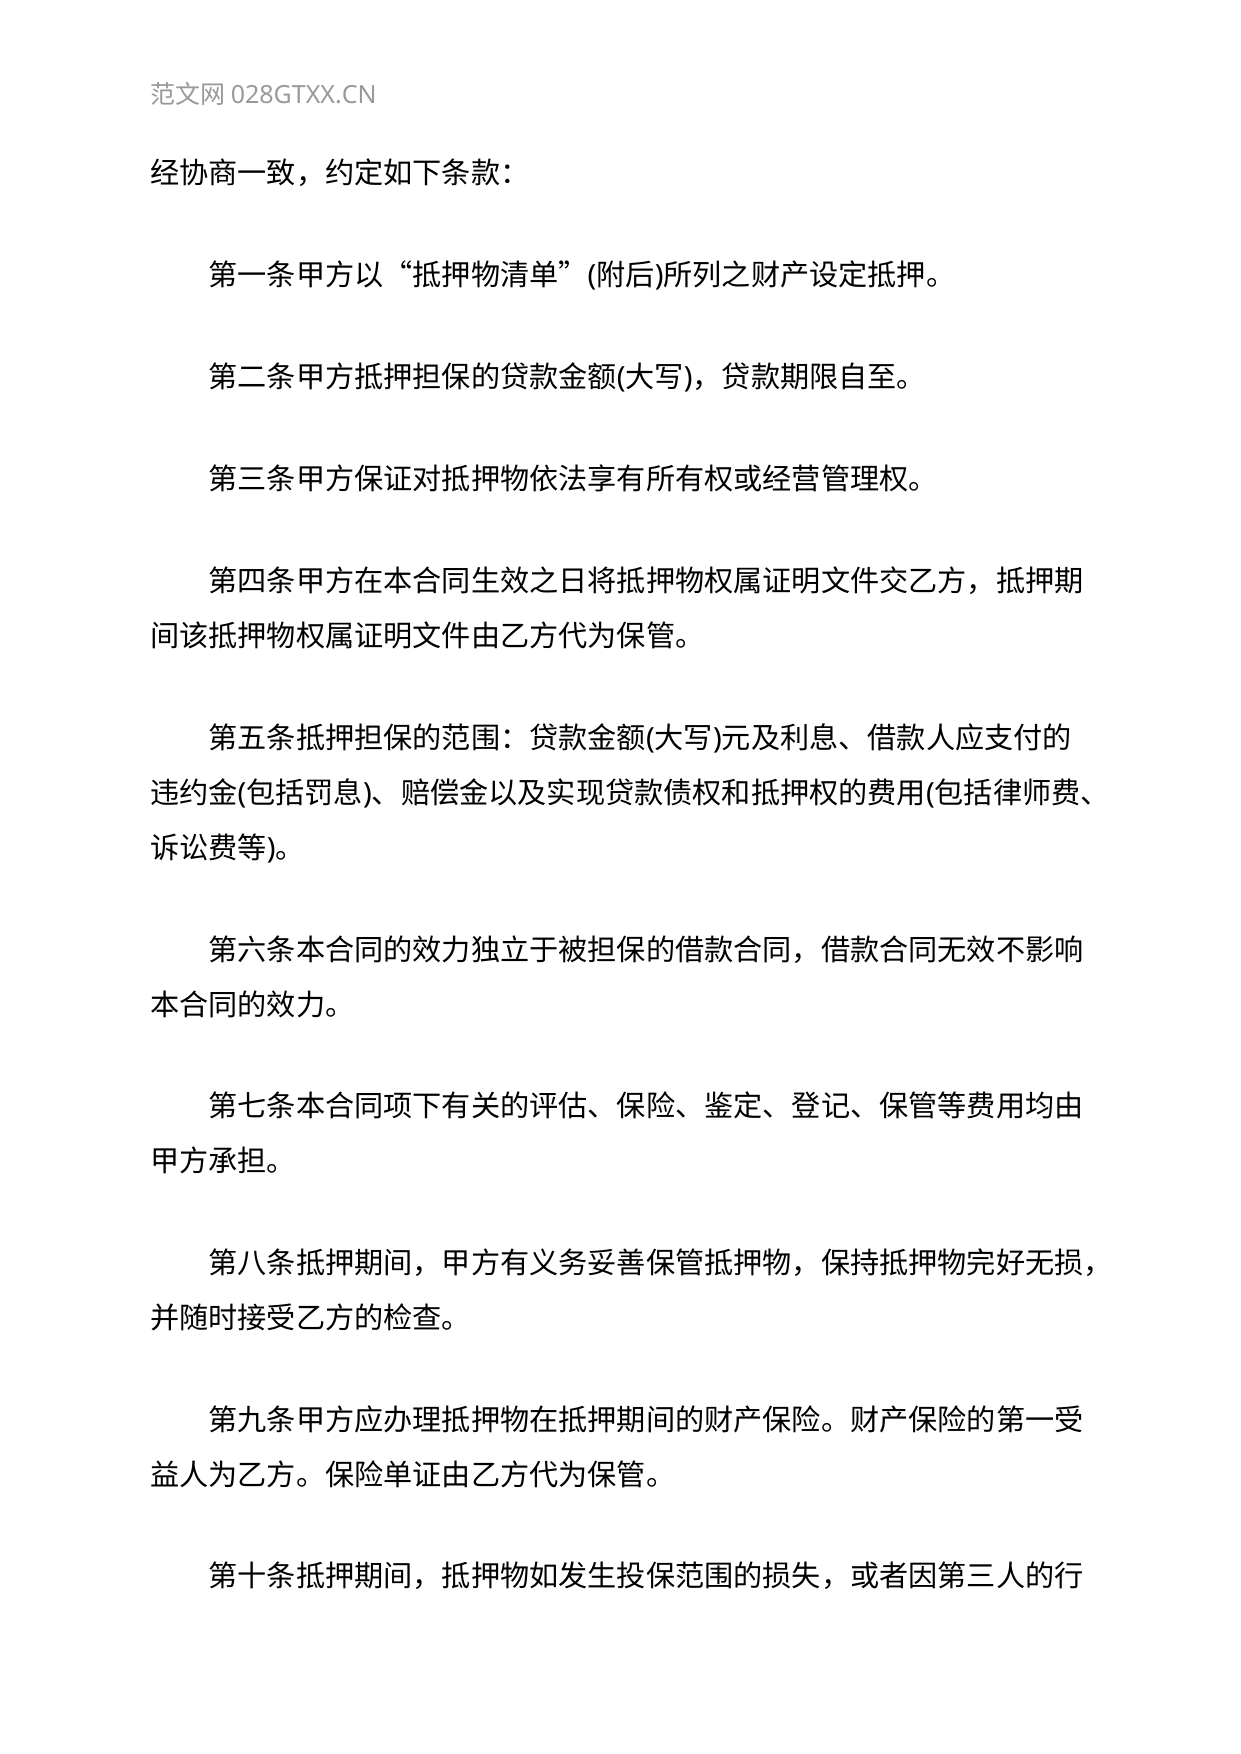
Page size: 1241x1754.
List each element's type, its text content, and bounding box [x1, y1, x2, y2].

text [150, 1553, 1090, 1595]
text 第四条甲方在本合同生效之日将抵押物权属证明文件交乙方，抵押期间该抵押物权属证明文件由乙方代为保管。 [150, 557, 1090, 655]
text 第一条甲方以“抵押物清单”(附后)所列之财产设定抵押。 [150, 252, 1090, 294]
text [150, 150, 1090, 192]
text 第三条甲方保证对抵押物依法享有所有权或经营管理权。 [150, 456, 1090, 498]
text 第二条甲方抵押担保的贷款金额(大写)，贷款期限自至。 [150, 354, 1090, 396]
text 第七条本合同项下有关的评估、保险、鉴定、登记、保管等费用均由甲方承担。 [150, 1083, 1090, 1180]
text 第八条抵押期间，甲方有义务妥善保管抵押物，保持抵押物完好无损，并随时接受乙方的检查。 [150, 1239, 1090, 1337]
text 第五条抵押担保的范围：贷款金额(大写)元及利息、借款人应支付的违约金(包括罚息)、赔偿金以及实现贷款债权和抵押权的费用(包括律师费、诉讼费等)。 [150, 714, 1090, 867]
text 第九条甲方应办理抵押物在抵押期间的财产保险。财产保险的第一受益人为乙方。保险单证由乙方代为保管。 [150, 1396, 1090, 1493]
text 第六条本合同的效力独立于被担保的借款合同，借款合同无效不影响本合同的效力。 [150, 926, 1090, 1023]
